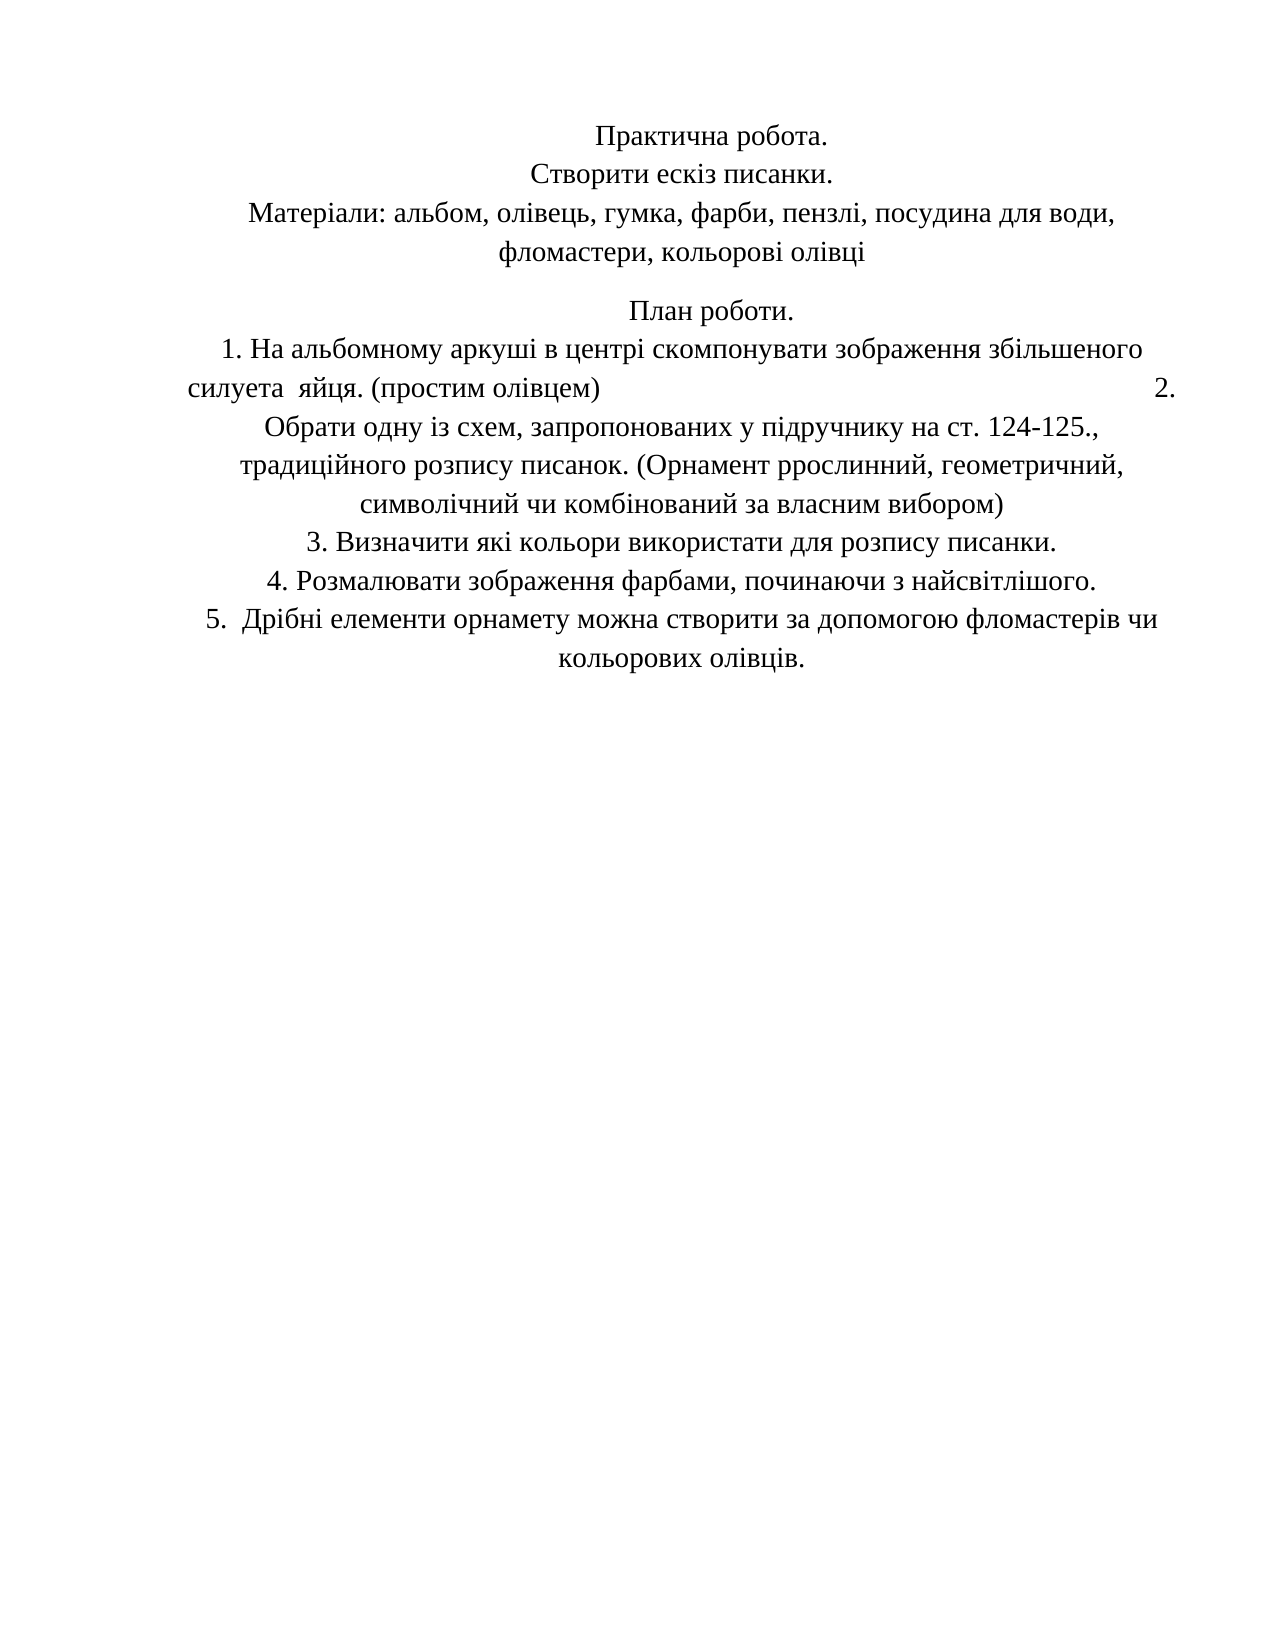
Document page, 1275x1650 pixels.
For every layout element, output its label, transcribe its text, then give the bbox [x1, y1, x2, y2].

text Практична робота. Створити ескіз писанки. Матеріали: альбом, олівець, гумка, фарби, пензлі, посудина для води, фломастери, кольорові олівці [177, 118, 1186, 267]
text План роботи. 1. На альбомному аркуші в центрі скомпонувати зображення збільшеного силуета яйця. (простим олівцем) 2. Обрати одну із схем, запропонованих у підручнику на ст. 124-125., традиційного розпису писанок. (Орнамент ррослинний, геометричний, символічний чи комбінований за власним вибором) 3. Визначити які кольори використати для розпису писанки. 4. Розмалювати зображення фарбами, починаючи з найсвітлішого. 5. Дрібні елементи орнамету можна створити за допомогою фломастерів чи кольорових олівців. [177, 293, 1186, 673]
